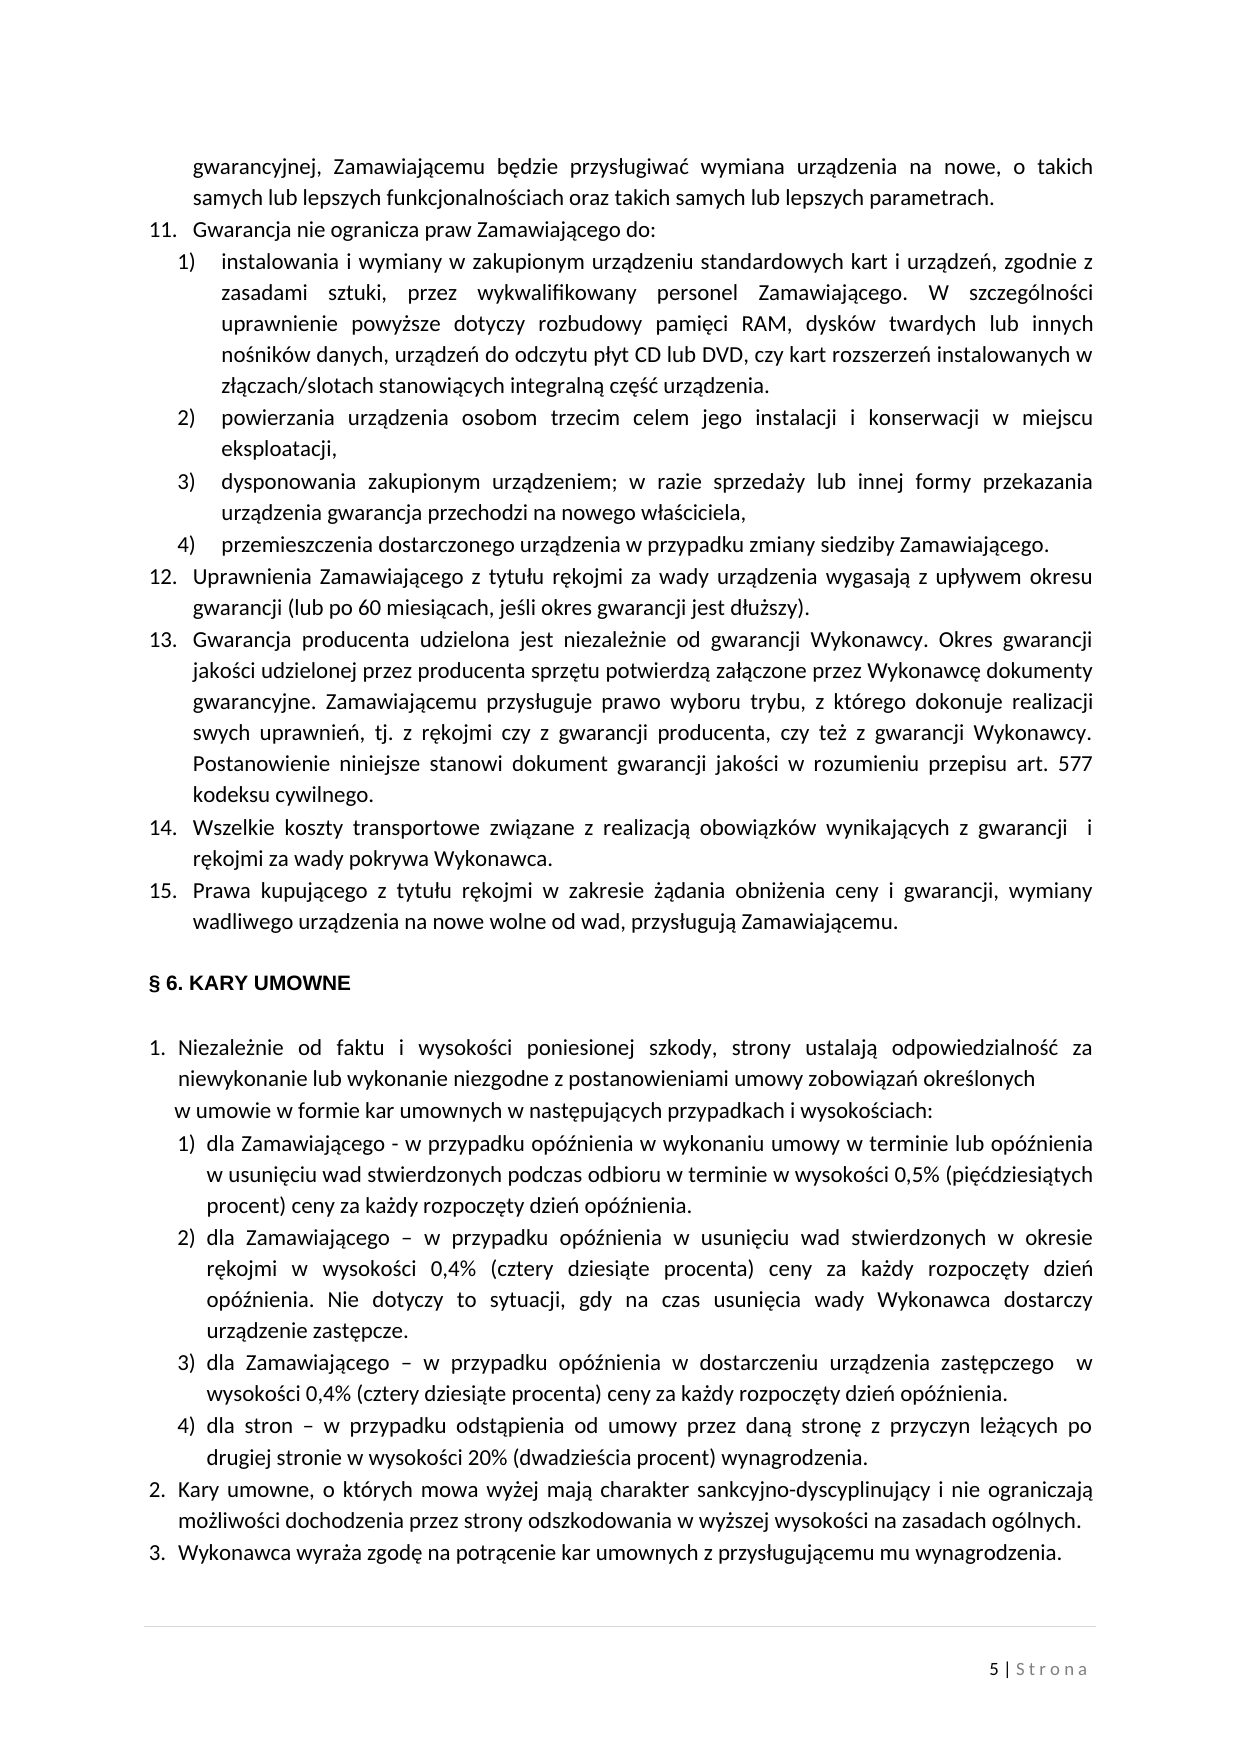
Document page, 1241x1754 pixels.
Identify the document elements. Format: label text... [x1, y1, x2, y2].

list przemieszczenia dostarczonego urządzenia w przypadku zmiany siedziby Zamawiającego. [177, 530, 1094, 558]
list Gwarancja producenta udzielona jest niezależnie od gwarancji Wykonawcy. Okres gwarancji jakości udzielonej przez producenta sprzętu potwierdzą załączone przez Wykonawcę dokumenty gwarancyjne. Zamawiającemu przysługuje prawo wyboru trybu, z którego dokonuje realizacji swych uprawnień, tj. z rękojmi czy z gwarancji producenta, czy też z gwarancji Wykonawcy. Postanowienie niniejsze stanowi dokument gwarancji jakości w rozumieniu przepisu art. 577 kodeksu cywilnego. [148, 625, 1094, 809]
list Kary umowne, o których mowa wyżej mają charakter sankcyjno-dyscyplinujący i nie ograniczają możliwości dochodzenia przez strony odszkodowania w wyższej wysokości na zasadach ogólnych. [148, 1475, 1094, 1534]
list Prawa kupującego z tytułu rękojmi w zakresie żądania obniżenia ceny i gwarancji, wymiany wadliwego urządzenia na nowe wolne od wad, przysługują Zamawiającemu. [148, 876, 1094, 935]
list dla Zamawiającego - w przypadku opóźnienia w wykonaniu umowy w terminie lub opóźnienia w usunięciu wad stwierdzonych podczas odbioru w terminie w wysokości 0,5% (pięćdziesiątych procent) ceny za każdy rozpoczęty dzień opóźnienia. [177, 1129, 1094, 1219]
list Wszelkie koszty transportowe związane z realizacją obowiązków wynikających z gwarancji i rękojmi za wady pokrywa Wykonawca. [148, 813, 1094, 872]
subtitle § 6. KARY UMOWNE [148, 971, 1098, 995]
list Wykonawca wyraża zgodę na potrącenie kar umownych z przysługującemu mu wynagrodzenia. [148, 1538, 1094, 1566]
list dysponowania zakupionym urządzeniem; w razie sprzedaży lub innej formy przekazania urządzenia gwarancja przechodzi na nowego właściciela, [177, 467, 1094, 526]
list dla Zamawiającego – w przypadku opóźnienia w usunięciu wad stwierdzonych w okresie rękojmi w wysokości 0,4% (cztery dziesiąte procenta) ceny za każdy rozpoczęty dzień opóźnienia. Nie dotyczy to sytuacji, gdy na czas usunięcia wady Wykonawca dostarczy urządzenie zastępcze. [177, 1223, 1094, 1344]
list dla Zamawiającego – w przypadku opóźnienia w dostarczeniu urządzenia zastępczego w wysokości 0,4% (cztery dziesiąte procenta) ceny za każdy rozpoczęty dzień opóźnienia. [177, 1348, 1094, 1407]
text w umowie w formie kar umownych w następujących przypadkach i wysokościach: [148, 1097, 1094, 1124]
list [148, 152, 1094, 211]
list Niezależnie od faktu i wysokości poniesionej szkody, strony ustalają odpowiedzialność za niewykonanie lub wykonanie niezgodne z postanowieniami umowy zobowiązań określonych [148, 1033, 1094, 1092]
list Uprawnienia Zamawiającego z tytułu rękojmi za wady urządzenia wygasają z upływem okresu gwarancji (lub po 60 miesiącach, jeśli okres gwarancji jest dłuższy). [148, 562, 1094, 621]
list instalowania i wymiany w zakupionym urządzeniu standardowych kart i urządzeń, zgodnie z zasadami sztuki, przez wykwalifikowany personel Zamawiającego. W szczególności uprawnienie powyższe dotyczy rozbudowy pamięci RAM, dysków twardych lub innych nośników danych, urządzeń do odczytu płyt CD lub DVD, czy kart rozszerzeń instalowanych w złączach/slotach stanowiących integralną część urządzenia. [177, 247, 1094, 399]
list dla stron – w przypadku odstąpienia od umowy przez daną stronę z przyczyn leżących po drugiej stronie w wysokości 20% (dwadzieścia procent) wynagrodzenia. [177, 1412, 1094, 1471]
list Gwarancja nie ogranicza praw Zamawiającego do: [148, 215, 1094, 243]
list powierzania urządzenia osobom trzecim celem jego instalacji i konserwacji w miejscu eksploatacji, [177, 403, 1094, 463]
